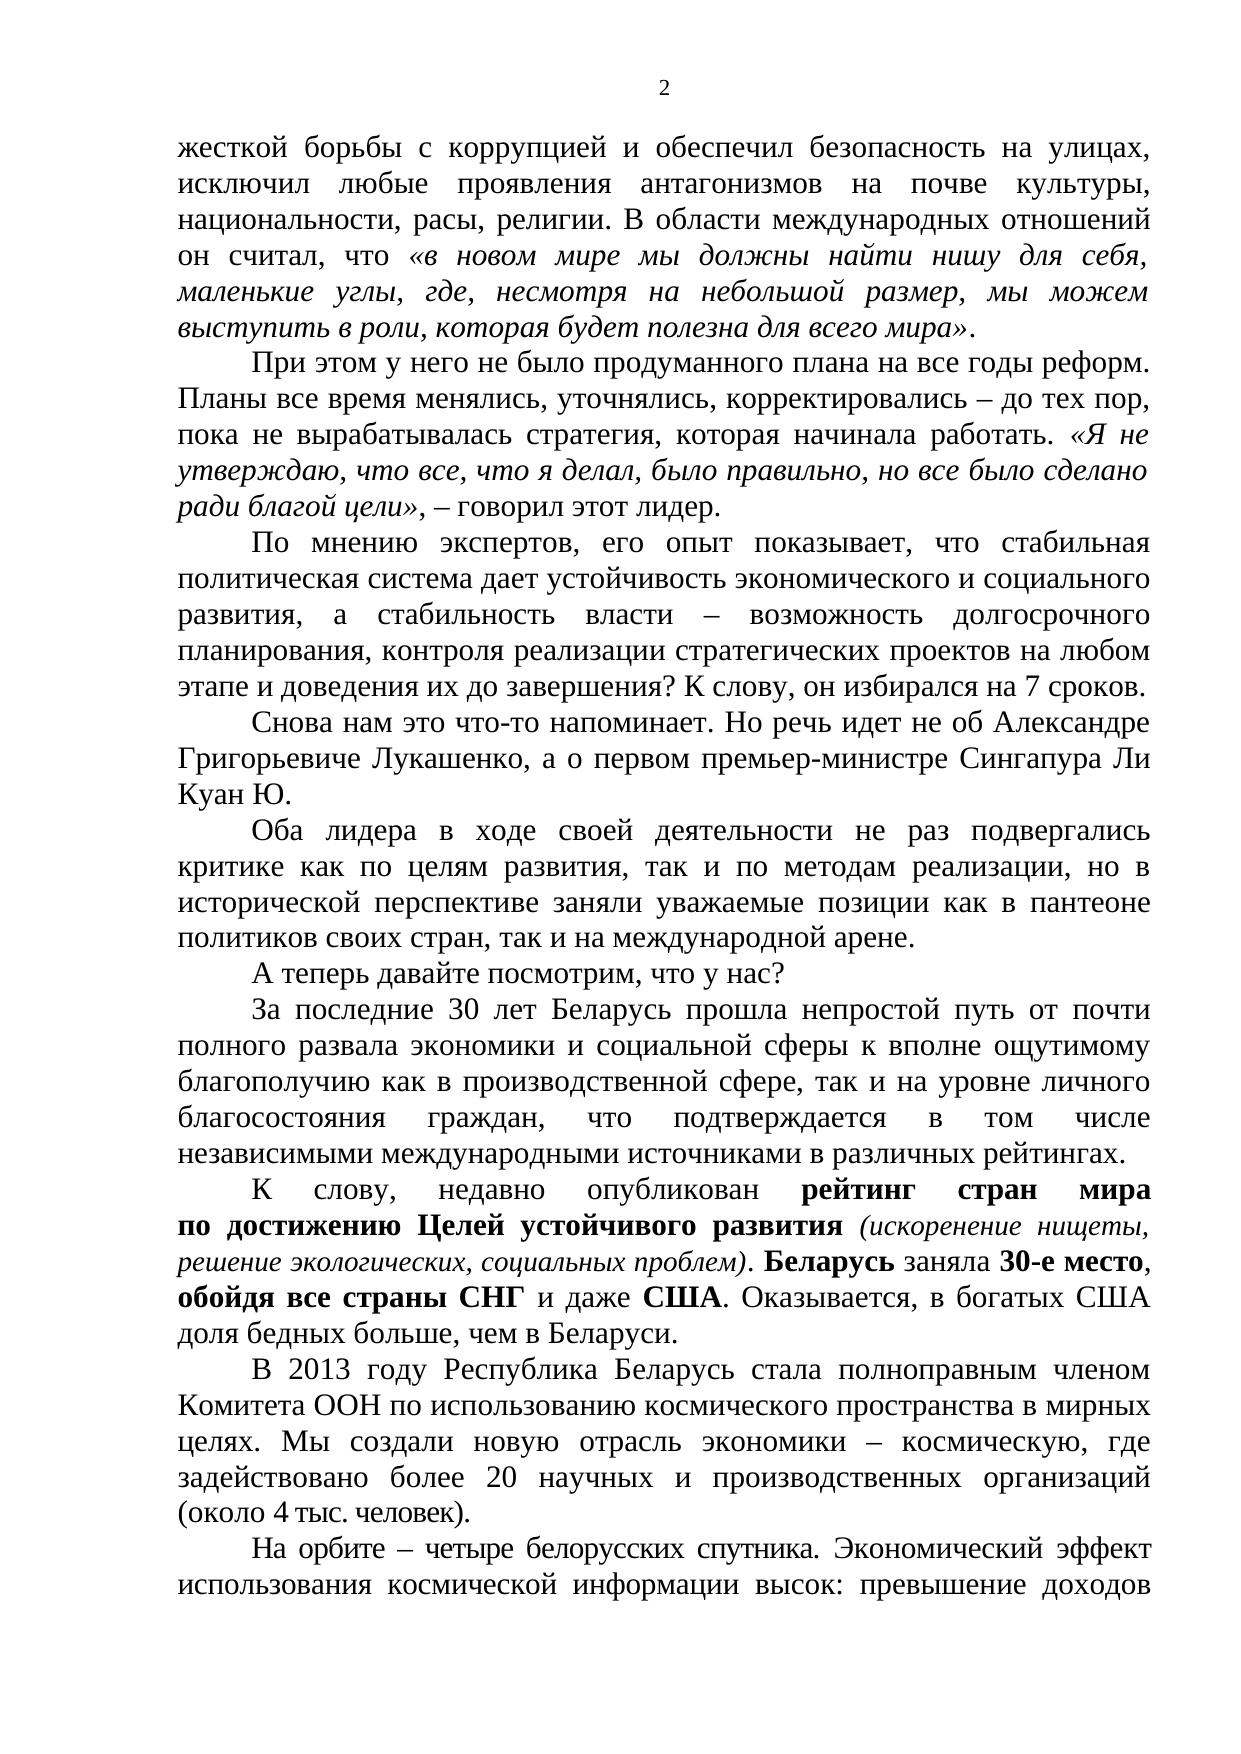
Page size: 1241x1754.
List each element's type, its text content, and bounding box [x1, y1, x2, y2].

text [177, 128, 1152, 344]
text К слову, недавно опубликован рейтинг стран мира по достижению Целей устойчивого развития (искоренение нищеты, решение экологических, социальных проблем). Беларусь заняла 30-е место, обойдя все страны СНГ и даже США. Оказывается, в богатых США доля бедных больше, чем в Беларуси. [177, 1170, 1152, 1350]
text При этом у него не было продуманного плана на все годы реформ. Планы все время менялись, уточнялись, корректировались – до тех пор, пока не вырабатывалась стратегия, которая начинала работать. «Я не утверждаю, что все, что я делал, было правильно, но все было сделано ради благой цели», – говорил этот лидер. [177, 344, 1152, 523]
text В 2013 году Республика Беларусь стала полноправным членом Комитета ООН по использованию космического пространства в мирных целях. Мы создали новую отрасль экономики – космическую, где задействовано более 20 научных и производственных организаций (около 4 тыс. человек). [177, 1350, 1152, 1530]
text По мнению экспертов, его опыт показывает, что стабильная политическая система дает устойчивость экономического и социального развития, а стабильность власти – возможность долгосрочного планирования, контроля реализации стратегических проектов на любом этапе и доведения их до завершения? К слову, он избирался на 7 сроков. [177, 523, 1152, 703]
text А теперь давайте посмотрим, что у нас? [177, 955, 1152, 991]
text За последние 30 лет Беларусь прошла непростой путь от почти полного развала экономики и социальной сферы к вполне ощутимому благополучию как в производственной сфере, так и на уровне личного благосостояния граждан, что подтверждается в том числе независимыми международными источниками в различных рейтингах. [177, 991, 1152, 1170]
text Снова нам это что-то напоминает. Но речь идет не об Александре Григорьевиче Лукашенко, а о первом премьер-министре Сингапура Ли Куан Ю. [177, 703, 1152, 811]
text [177, 1530, 1152, 1602]
text Оба лидера в ходе своей деятельности не раз подвергались критике как по целям развития, так и по методам реализации, но в исторической перспективе заняли уважаемые позиции как в пантеоне политиков своих стран, так и на международной арене. [177, 811, 1152, 955]
